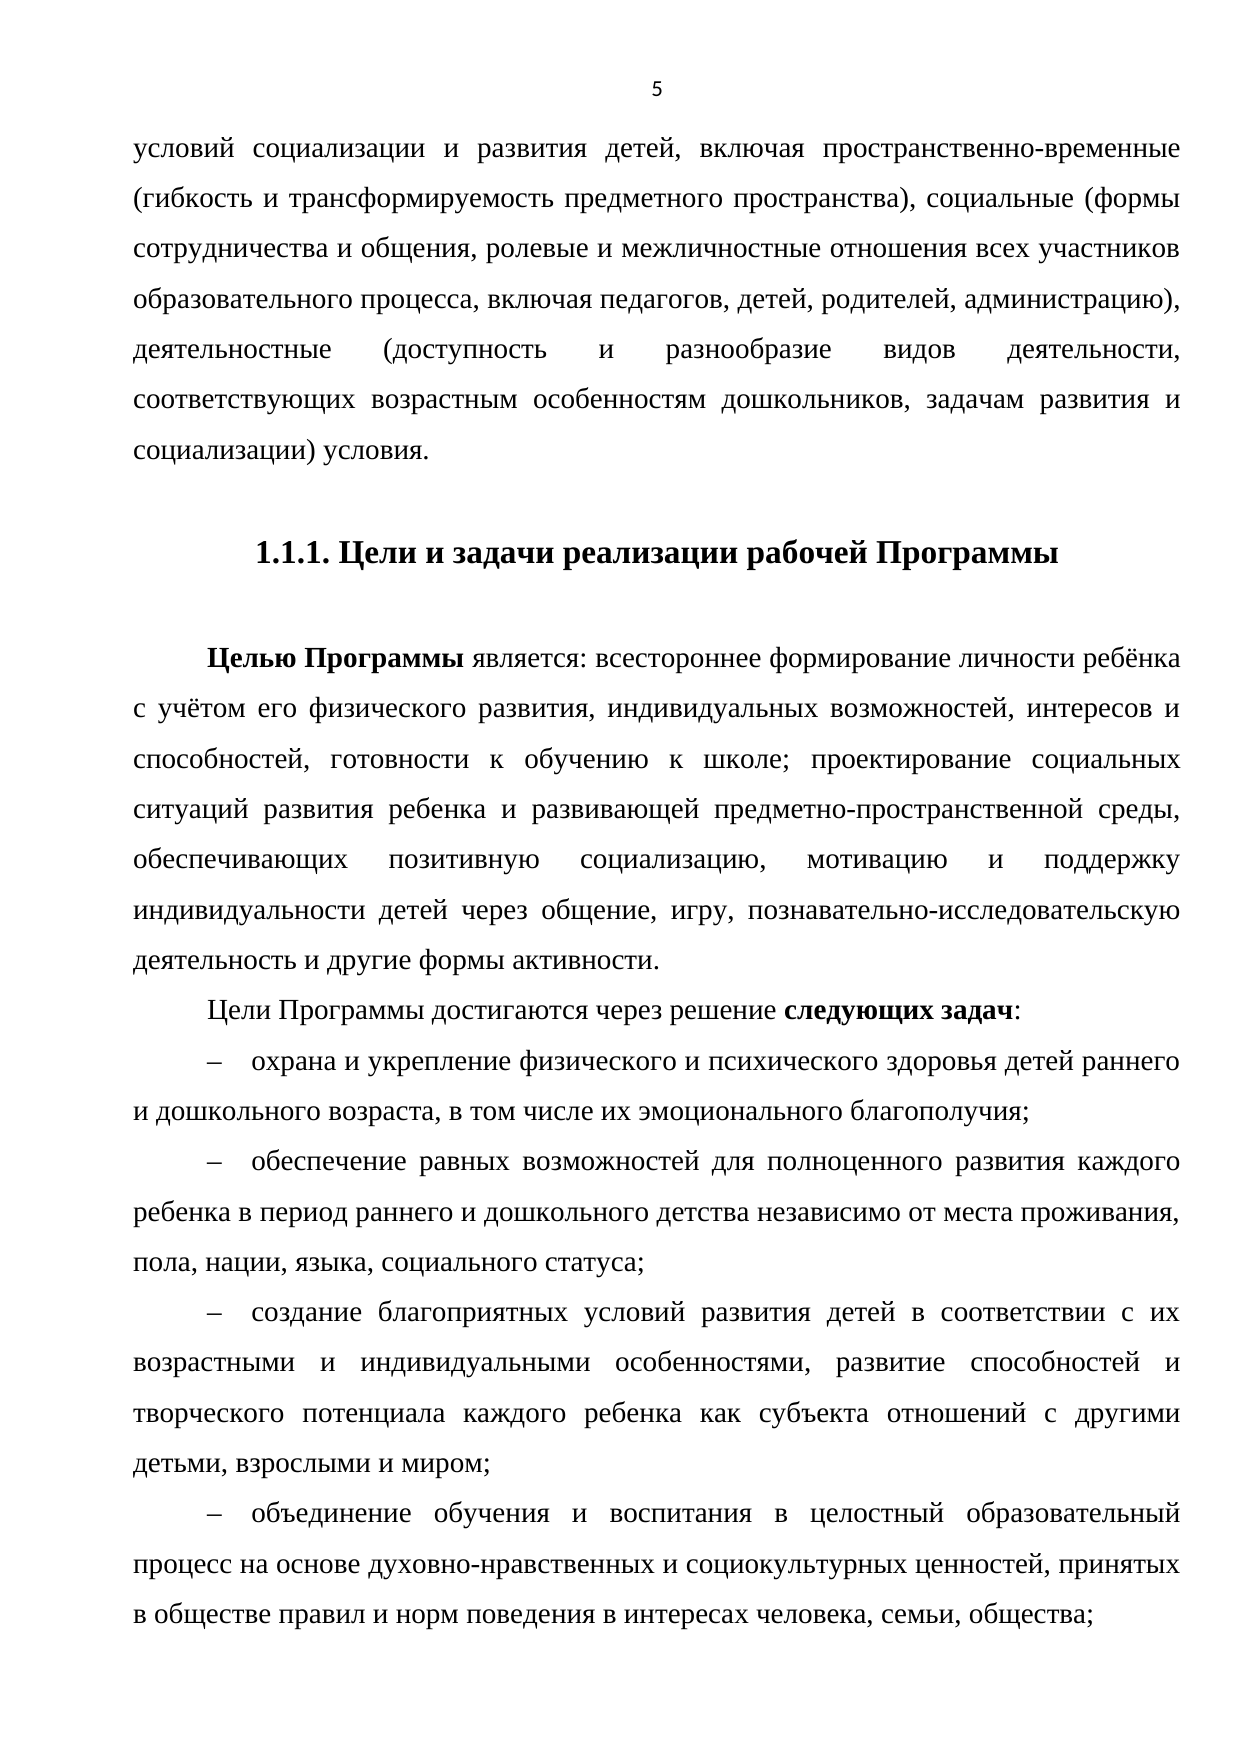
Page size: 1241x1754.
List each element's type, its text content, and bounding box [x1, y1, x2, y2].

list объединение обучения и воспитания в целостный образовательный процесс на основе духовно-нравственных и социокультурных ценностей, принятых в обществе правил и норм поведения в интересах человека, семьи, общества; [133, 1496, 1181, 1630]
list обеспечение равных возможностей для полноценного развития каждого ребенка в период раннего и дошкольного детства независимо от места проживания, пола, нации, языка, социального статуса; [133, 1143, 1181, 1277]
text Целью Программы является: всестороннее формирование личности ребёнка с учётом его физического развития, индивидуальных возможностей, интересов и способностей, готовности к обучению к школе; проектирование социальных ситуаций развития ребенка и развивающей предметно-пространственной среды, обеспечивающих позитивную социализацию, мотивацию и поддержку индивидуальности детей через общение, игру, познавательно-исследовательскую деятельность и другие формы активности. [133, 640, 1181, 976]
text условий социализации и развития детей, включая пространственно-временные (гибкость и трансформируемость предметного пространства), социальные (формы сотрудничества и общения, ролевые и межличностные отношения всех участников образовательного процесса, включая педагогов, детей, родителей, администрацию), деятельностные (доступность и разнообразие видов деятельности, соответствующих возрастным особенностям дошкольников, задачам развития и социализации) условия. [133, 130, 1181, 465]
list создание благоприятных условий развития детей в соответствии с их возрастными и индивидуальными особенностями, развитие способностей и творческого потенциала каждого ребенка как субъекта отношений с другими детьми, взрослыми и миром; [133, 1294, 1181, 1479]
text 1.1.1. Цели и задачи реализации рабочей Программы [133, 532, 1181, 571]
list охрана и укрепление физического и психического здоровья детей раннего и дошкольного возраста, в том числе их эмоционального благополучия; [133, 1043, 1181, 1127]
text Цели Программы достигаются через решение следующих задач: [133, 992, 1181, 1026]
